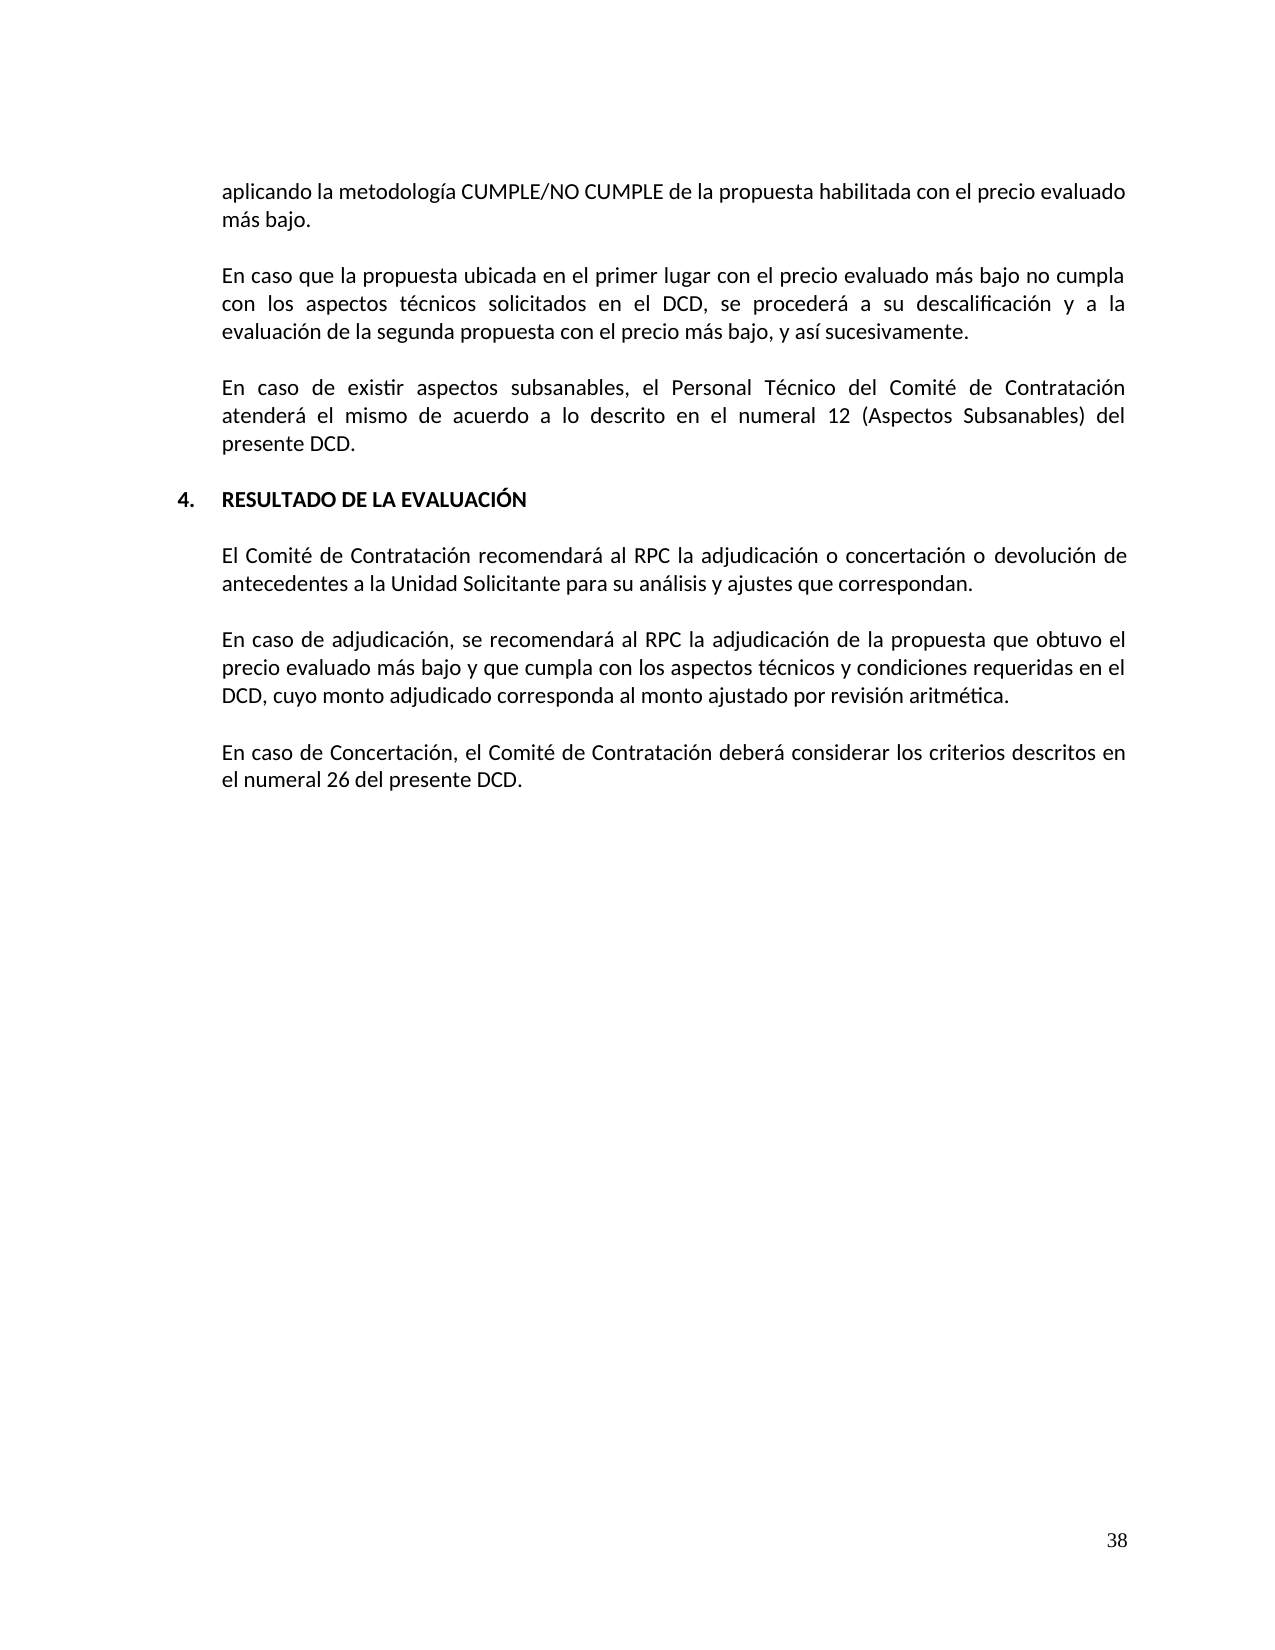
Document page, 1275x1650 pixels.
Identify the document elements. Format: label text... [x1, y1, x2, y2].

text En caso de adjudicación, se recomendará al RPC la adjudicación de la propuesta que obtuvo el precio evaluado más bajo y que cumpla con los aspectos técnicos y condiciones requeridas en el DCD, cuyo monto adjudicado corresponda al monto ajustado por revisión aritmética. [222, 626, 1127, 709]
text En caso de existir aspectos subsanables, el Personal Técnico del Comité de Contratación atenderá el mismo de acuerdo a lo descrito en el numeral 12 (Aspectos Subsanables) del presente DCD. [222, 373, 1127, 457]
text El Comité de Contratación recomendará al RPC la adjudicación o concertación o devolución de antecedentes a la Unidad Solicitante para su análisis y ajustes que correspondan. [222, 541, 1127, 597]
text En caso que la propuesta ubicada en el primer lugar con el precio evaluado más bajo no cumpla con los aspectos técnicos solicitados en el DCD, se procederá a su descalificación y a la evaluación de la segunda propuesta con el precio más bajo, y así sucesivamente. [222, 261, 1127, 345]
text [222, 177, 1127, 233]
list RESULTADO DE LA EVALUACIÓN [177, 485, 1127, 513]
text En caso de Concertación, el Comité de Contratación deberá considerar los criterios descritos en el numeral 26 del presente DCD. [222, 738, 1127, 794]
